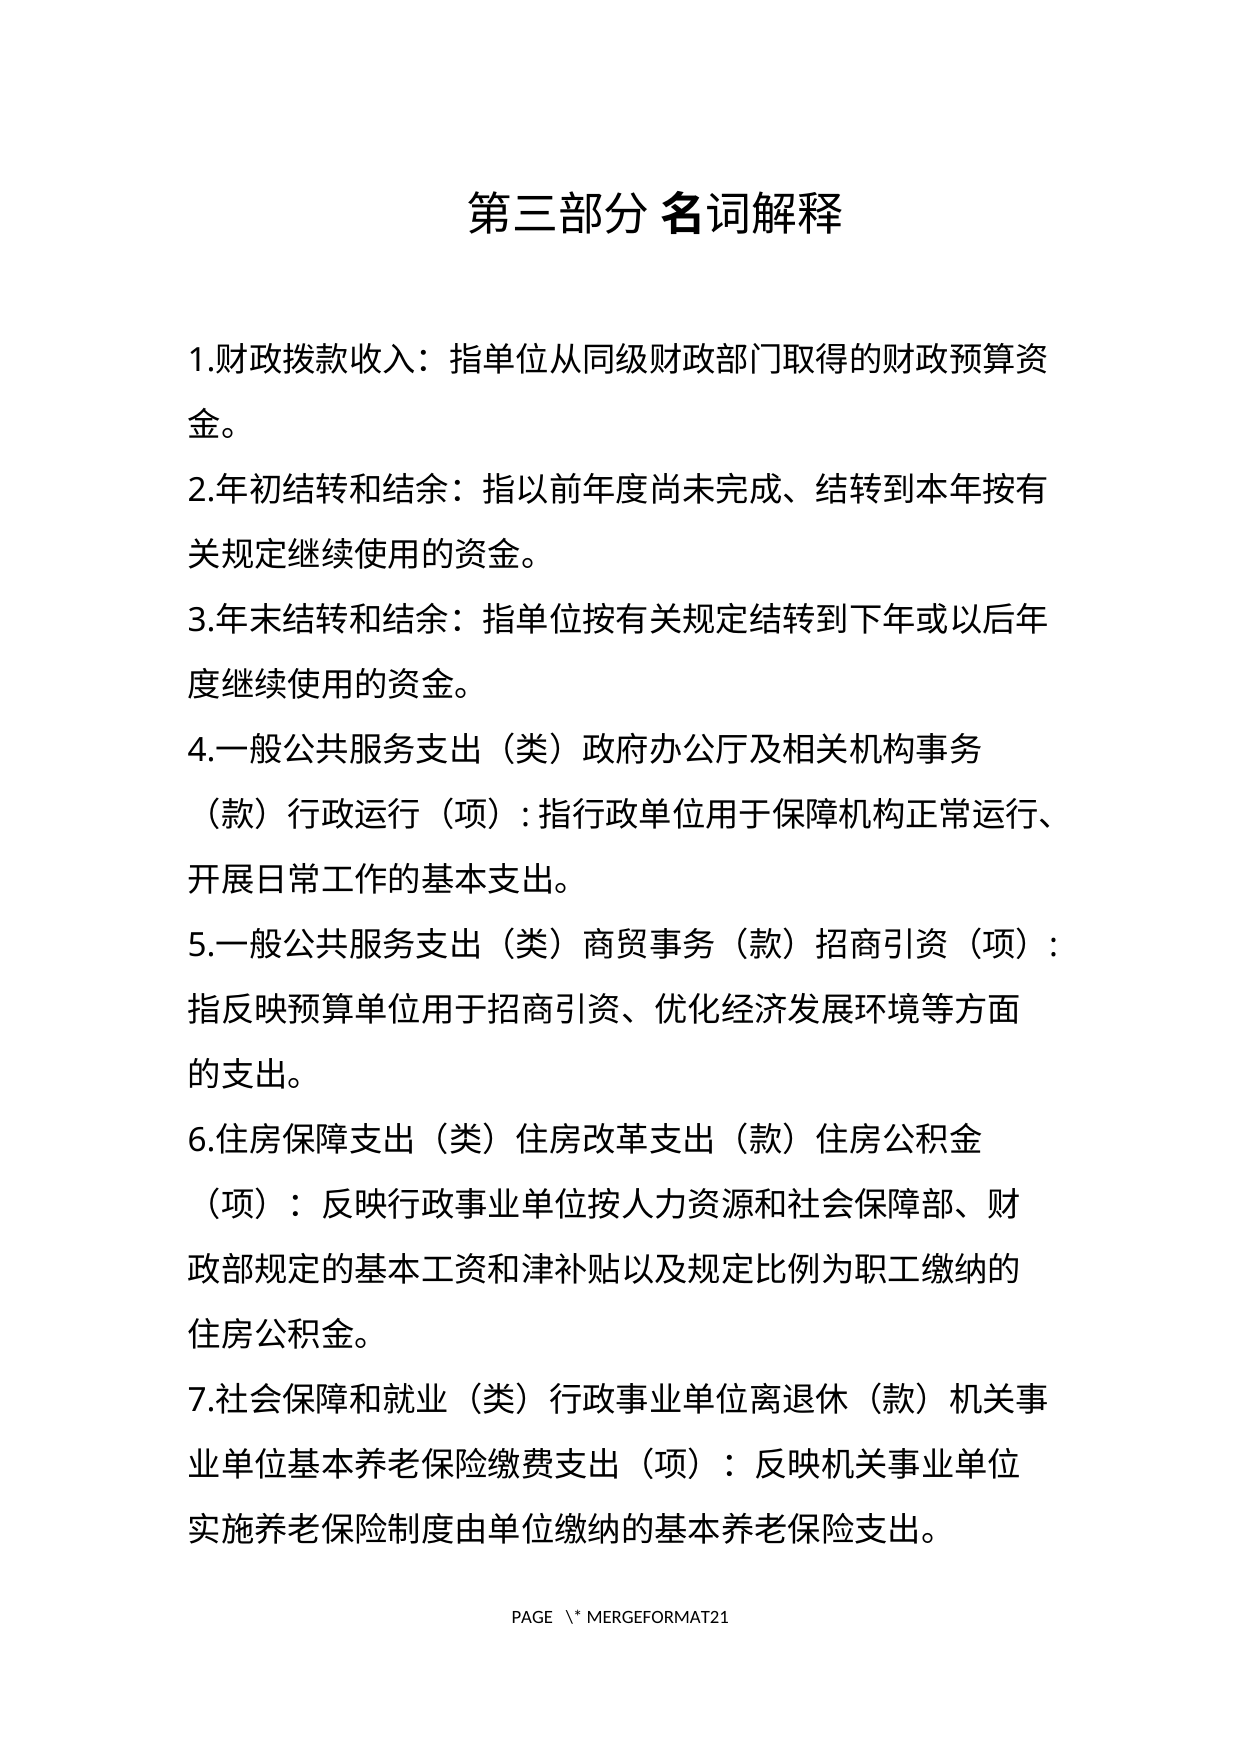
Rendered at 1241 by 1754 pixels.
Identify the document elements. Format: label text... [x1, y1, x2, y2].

text 5.一般公共服务支出（类）商贸事务（款）招商引资（项）:指反映预算单位用于招商引资、优化经济发展环境等方面的支出。 [187, 909, 1053, 1104]
list 名词解释 [187, 162, 1053, 259]
text 6.住房保障支出（类）住房改革支出（款）住房公积金（项）：反映行政事业单位按人力资源和社会保障部、财政部规定的基本工资和津补贴以及规定比例为职工缴纳的住房公积金。 [187, 1104, 1053, 1364]
text 7.社会保障和就业（类）行政事业单位离退休（款）机关事业单位基本养老保险缴费支出（项）：反映机关事业单位实施养老保险制度由单位缴纳的基本养老保险支出。 [187, 1364, 1053, 1559]
text 4.一般公共服务支出（类）政府办公厅及相关机构事务（款）行政运行（项）: 指行政单位用于保障机构正常运行、开展日常工作的基本支出。 [187, 714, 1053, 909]
text 2.年初结转和结余：指以前年度尚未完成、结转到本年按有关规定继续使用的资金。 [187, 454, 1053, 584]
text 3.年末结转和结余：指单位按有关规定结转到下年或以后年度继续使用的资金。 [187, 584, 1053, 714]
text 1.财政拨款收入：指单位从同级财政部门取得的财政预算资金。 [187, 324, 1053, 454]
